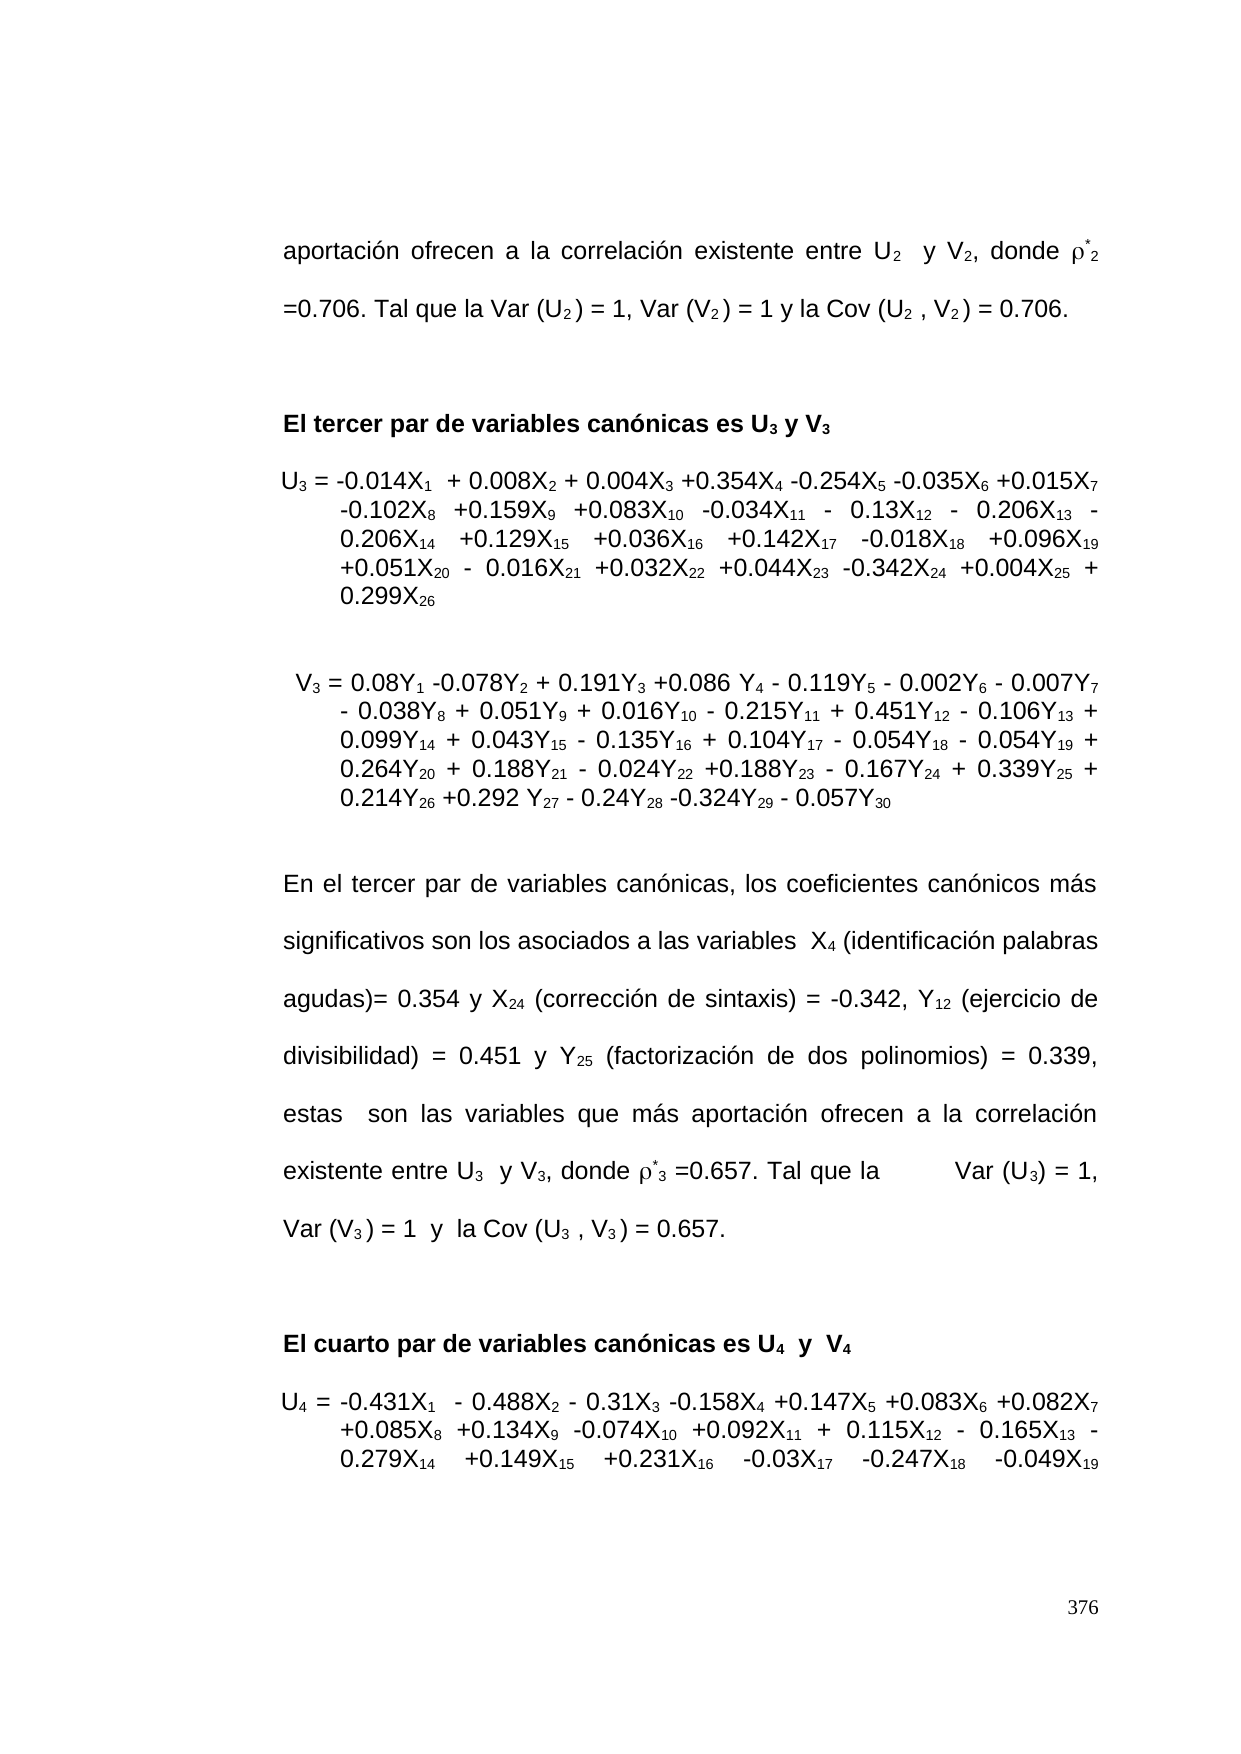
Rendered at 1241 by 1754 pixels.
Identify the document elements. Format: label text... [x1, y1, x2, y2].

text V3 = 0.08Y1 -0.078Y2 + 0.191Y3 +0.086 Y4 - 0.119Y5 - 0.002Y6 - 0.007Y7 - 0.038Y8 + 0.051Y9 + 0.016Y10 - 0.215Y11 + 0.451Y12 - 0.106Y13 + 0.099Y14 + 0.043Y15 - 0.135Y16 + 0.104Y17 - 0.054Y18 - 0.054Y19 + 0.264Y20 + 0.188Y21 - 0.024Y22 +0.188Y23 - 0.167Y24 + 0.339Y25 + 0.214Y26 +0.292 Y27 - 0.24Y28 -0.324Y29 - 0.057Y30 [295, 668, 1098, 811]
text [283, 236, 1098, 323]
text En el tercer par de variables canónicas, los coeficientes canónicos más significativos son los asociados a las variables X4 (identificación palabras agudas)= 0.354 y X24 (corrección de sintaxis) = -0.342, Y12 (ejercicio de divisibilidad) = 0.451 y Y25 (factorización de dos polinomios) = 0.339, estas son las variables que más aportación ofrecen a la correlación existente entre U3 y V3, donde *3 =0.657. Tal que la Var (U3) = 1, Var (V3 ) = 1 y la Cov (U3 , V3 ) = 0.657. [283, 869, 1098, 1243]
text El cuarto par de variables canónicas es U4 y V4 [283, 1329, 1098, 1358]
text El tercer par de variables canónicas es U3 y V3 [283, 409, 1098, 438]
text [281, 1386, 1098, 1473]
text U3 = -0.014X1 + 0.008X2 + 0.004X3 +0.354X4 -0.254X5 -0.035X6 +0.015X7 -0.102X8 +0.159X9 +0.083X10 -0.034X11 - 0.13X12 - 0.206X13 -0.206X14 +0.129X15 +0.036X16 +0.142X17 -0.018X18 +0.096X19 +0.051X20 - 0.016X21 +0.032X22 +0.044X23 -0.342X24 +0.004X25 + 0.299X26 [281, 466, 1098, 610]
